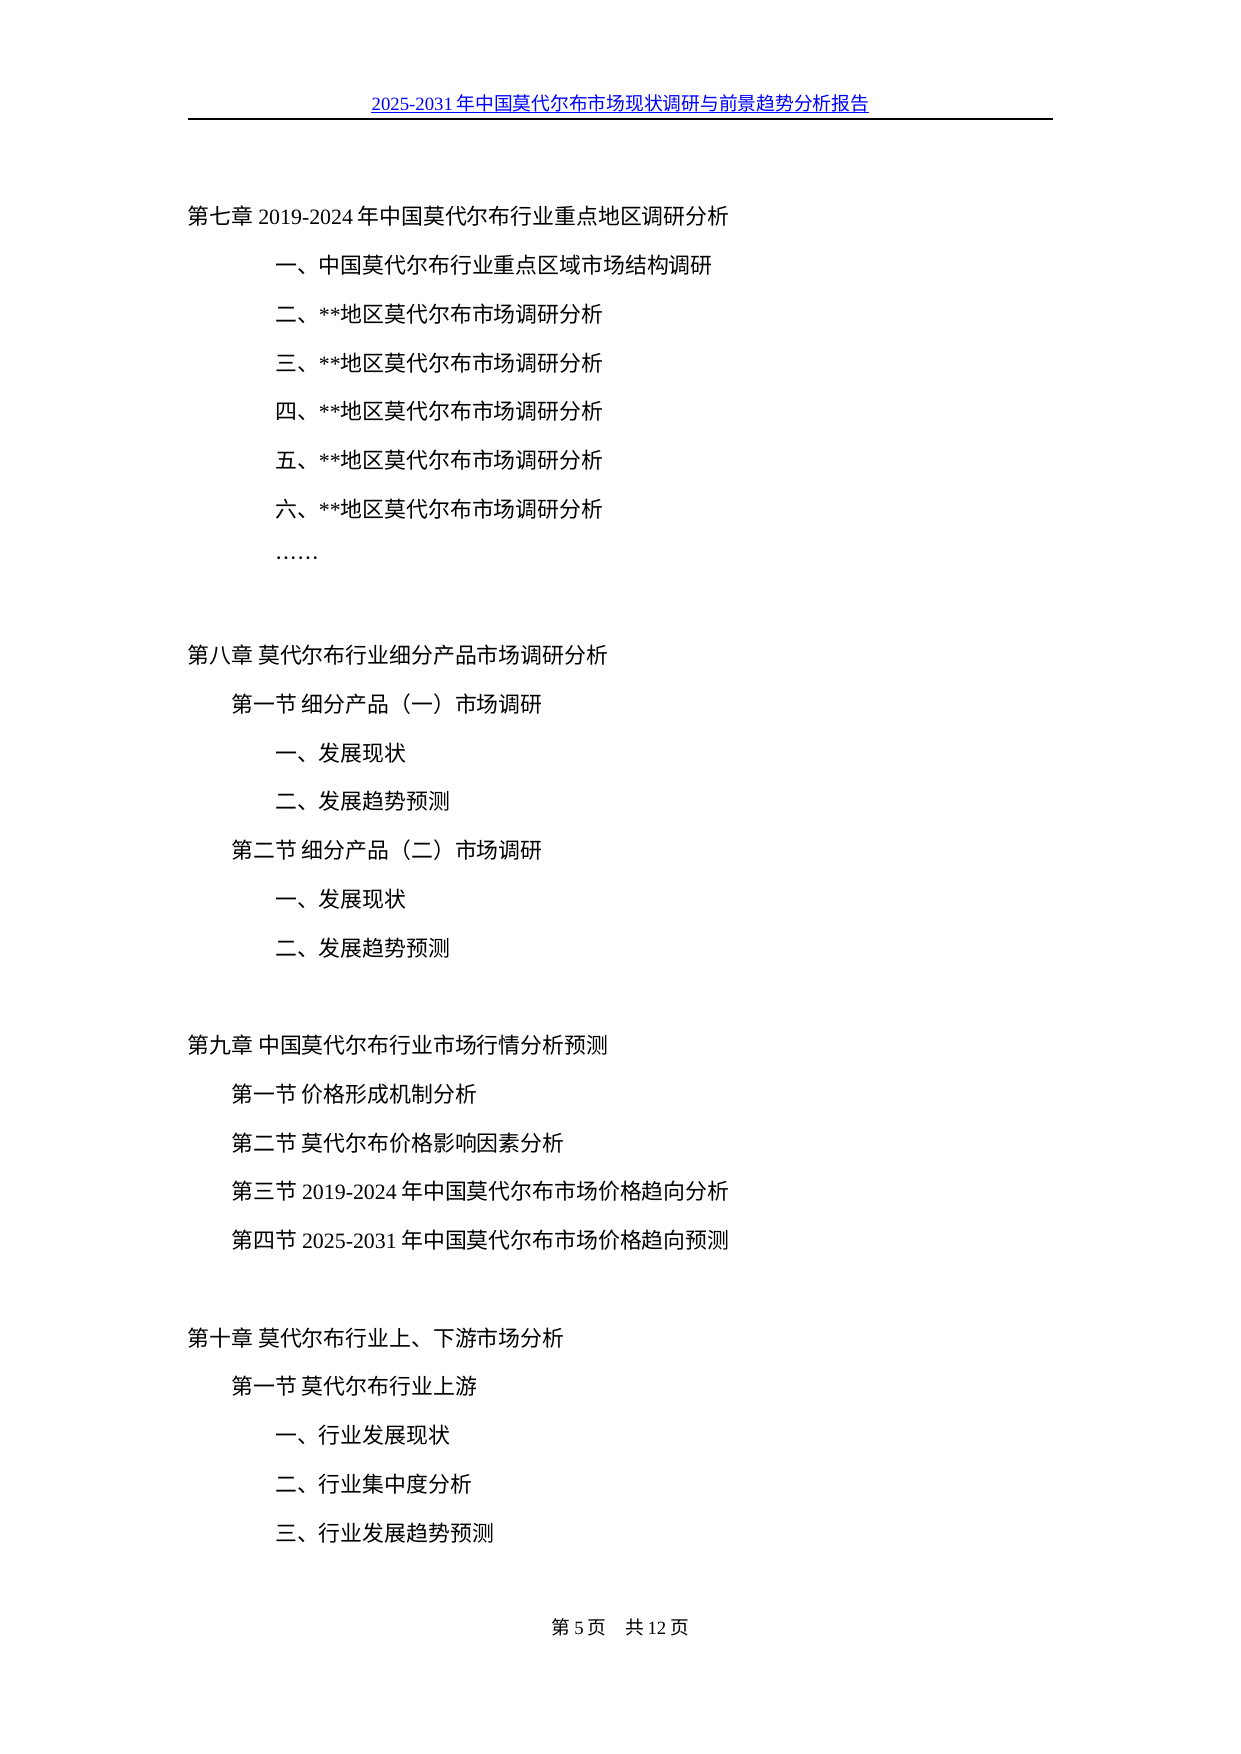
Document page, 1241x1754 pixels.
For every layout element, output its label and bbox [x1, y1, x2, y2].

text [187, 150, 1053, 1548]
